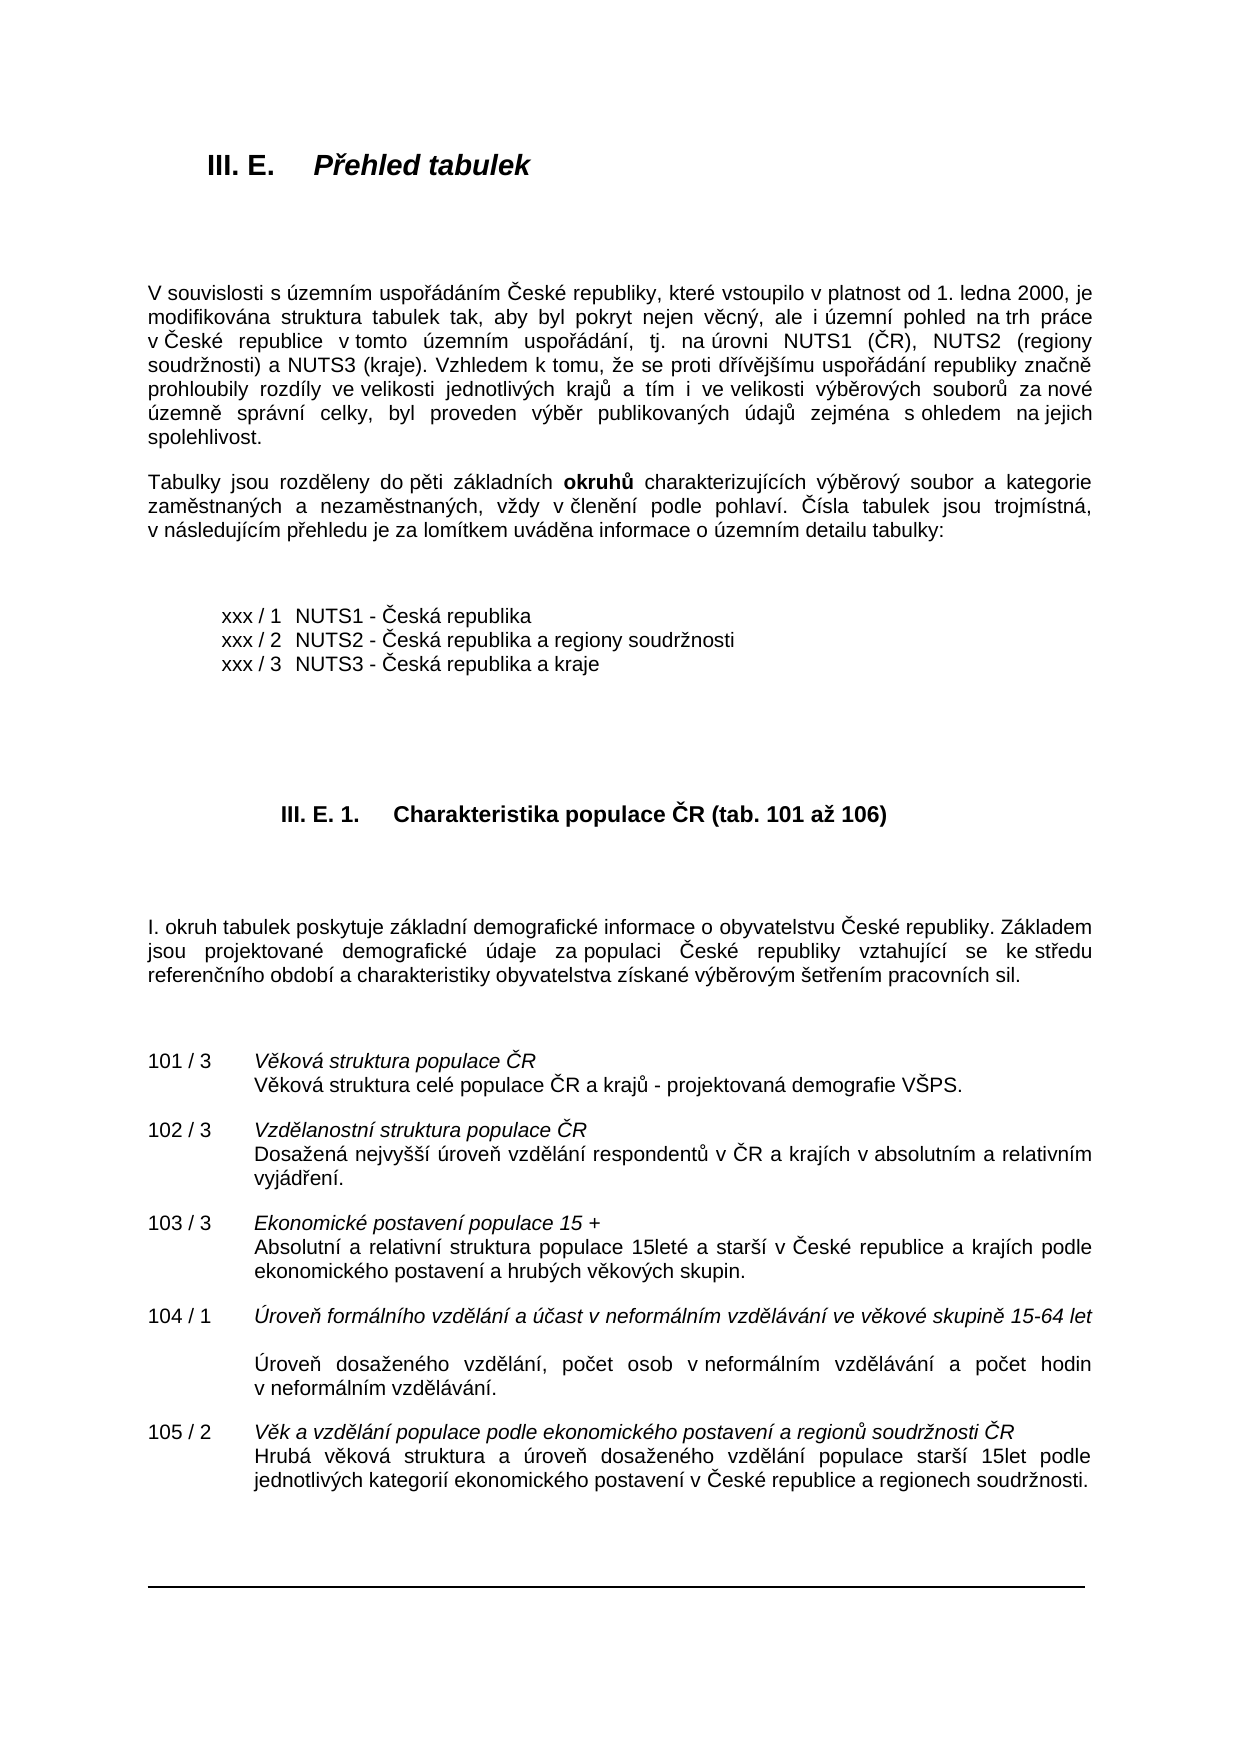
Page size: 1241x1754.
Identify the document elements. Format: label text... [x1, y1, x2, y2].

text xxx / 3 NUTS3 - Česká republika a kraje [148, 652, 1092, 676]
text 105 / 2 Věk a vzdělání populace podle ekonomického postavení a regionů soudržnosti ČR [148, 1420, 1092, 1444]
text xxx / 2 NUTS2 - Česká republika a regiony soudržnosti [148, 628, 1092, 652]
text Absolutní a relativní struktura populace 15leté a starší v České republice a krajích podle ekonomického postavení a hrubých věkových skupin. [254, 1235, 1092, 1283]
text V souvislosti s územním uspořádáním České republiky, které vstoupilo v platnost od 1. ledna 2000, je modifikována struktura tabulek tak, aby byl pokryt nejen věcný, ale i územní pohled na trh práce v České republice v tomto územním uspořádání, tj. na úrovni NUTS1 (ČR), NUTS2 (regiony soudržnosti) a NUTS3 (kraje). Vzhledem k tomu, že se proti dřívějšímu uspořádání republiky značně prohloubily rozdíly ve velikosti jednotlivých krajů a tím i ve velikosti výběrových souborů za nové územně správní celky, byl proveden výběr publikovaných údajů zejména s ohledem na jejich spolehlivost. [148, 281, 1092, 449]
text Hrubá věková struktura a úroveň dosaženého vzdělání populace starší 15let podle jednotlivých kategorií ekonomického postavení v České republice a regionech soudržnosti. [254, 1444, 1092, 1492]
text Tabulky jsou rozděleny do pěti základních okruhů charakterizujících výběrový soubor a kategorie zaměstnaných a nezaměstnaných, vždy v členění podle pohlaví. Čísla tabulek jsou trojmístná, v následujícím přehledu je za lomítkem uváděna informace o územním detailu tabulky: [148, 470, 1092, 542]
list Přehled tabulek [207, 148, 1092, 181]
text 102 / 3 Vzdělanostní struktura populace ČR [148, 1118, 1092, 1142]
text xxx / 1 NUTS1 - Česká republika [148, 604, 1092, 628]
text Dosažená nejvyšší úroveň vzdělání respondentů v ČR a krajích v absolutním a relativním vyjádření. [254, 1142, 1092, 1190]
text Věková struktura celé populace ČR a krajů - projektovaná demografie VŠPS. [254, 1073, 1092, 1097]
text I. okruh tabulek poskytuje základní demografické informace o obyvatelstvu České republiky. Základem jsou projektované demografické údaje za populaci České republiky vztahující se ke středu referenčního období a charakteristiky obyvatelstva získané výběrovým šetřením pracovních sil. [148, 915, 1092, 987]
text Úroveň dosaženého vzdělání, počet osob v neformálním vzdělávání a počet hodin v neformálním vzdělávání. [254, 1351, 1092, 1399]
text 104 / 1 Úroveň formálního vzdělání a účast v neformálním vzdělávání ve věkové skupině 15-64 let [148, 1303, 1092, 1351]
list Charakteristika populace ČR (tab. 101 až 106) [281, 801, 1092, 827]
text 103 / 3 Ekonomické postavení populace 15 + [148, 1211, 1092, 1235]
text 101 / 3 Věková struktura populace ČR [148, 1049, 1092, 1073]
